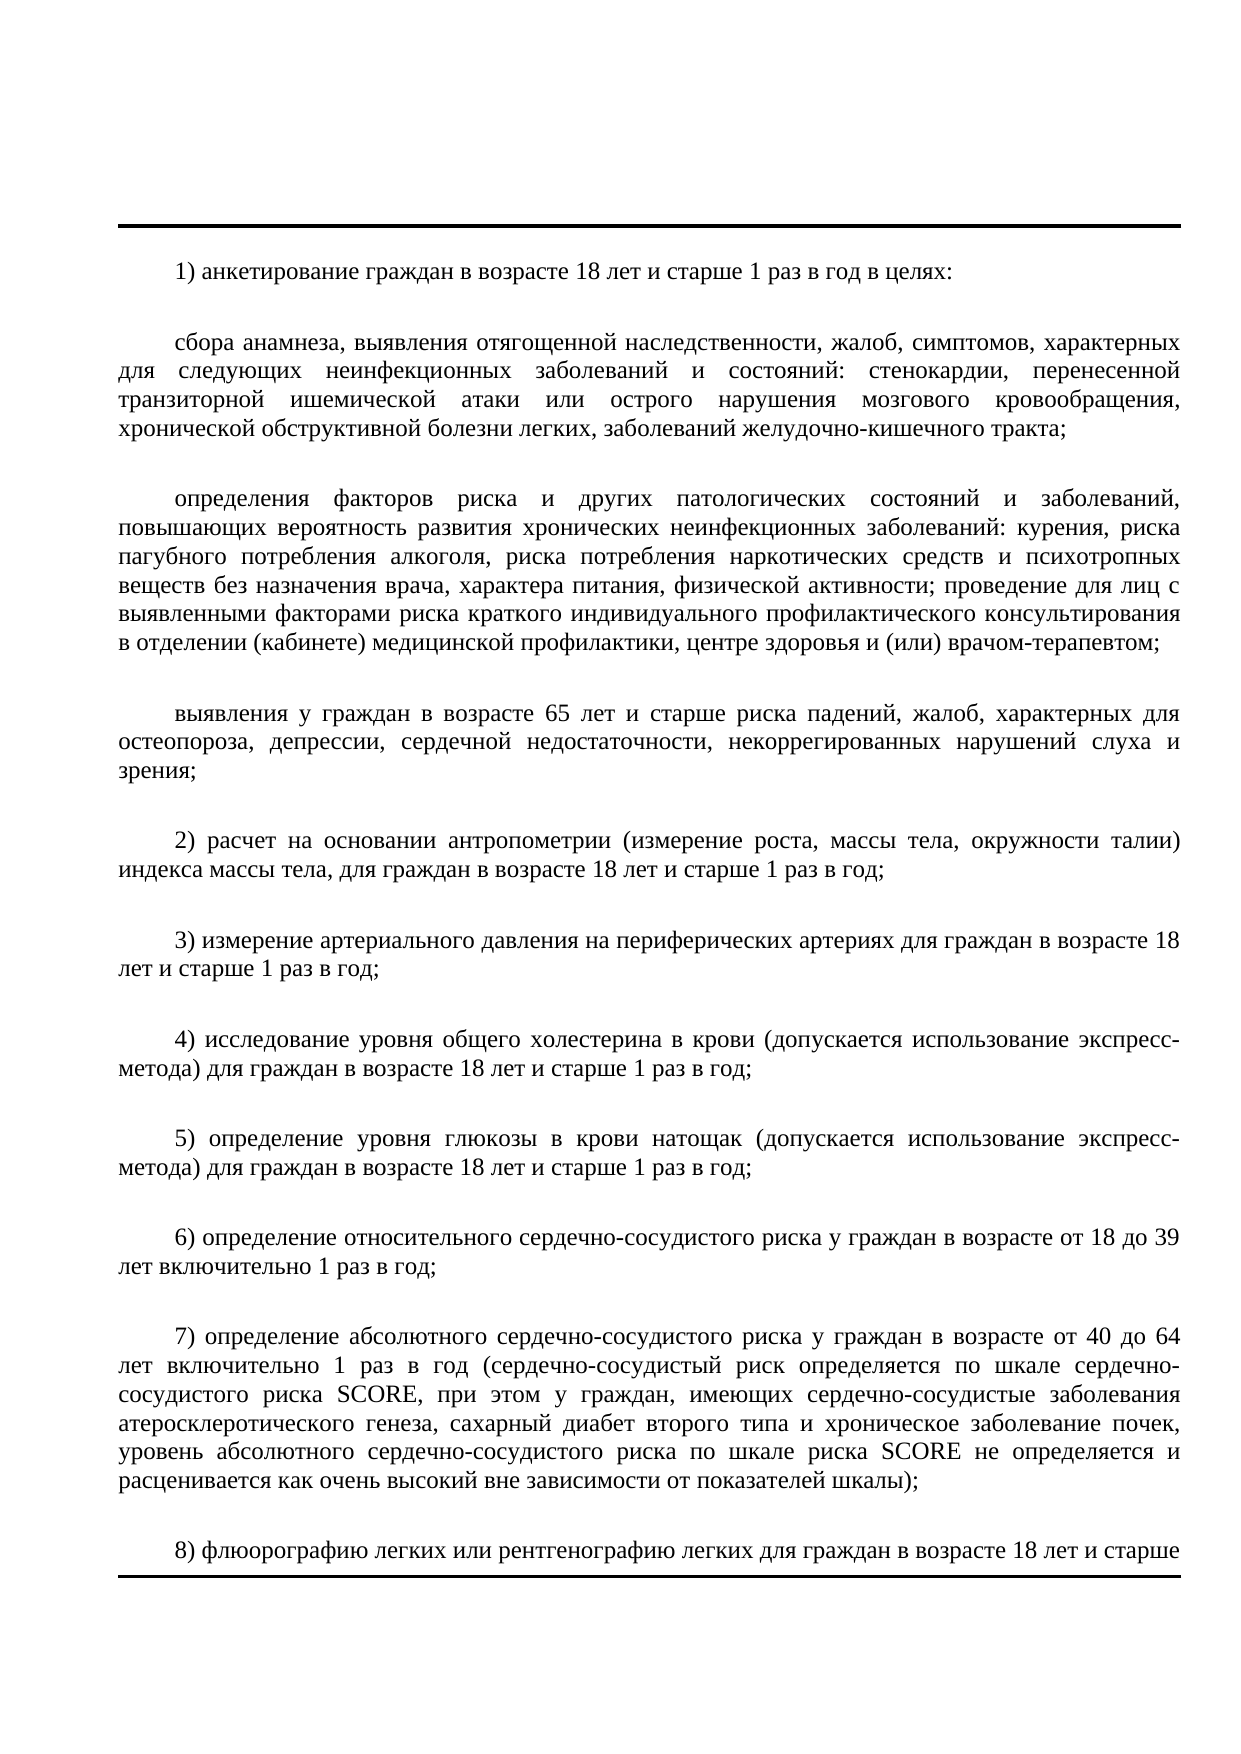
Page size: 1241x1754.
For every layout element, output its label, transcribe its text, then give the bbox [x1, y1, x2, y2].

text 1) анкетирование граждан в возрасте 18 лет и старше 1 раз в год в целях: [118, 256, 1181, 285]
text 3) измерение артериального давления на периферических артериях для граждан в возрасте 18 лет и старше 1 раз в год; [118, 925, 1181, 982]
text 5) определение уровня глюкозы в крови натощак (допускается использование экспресс-метода) для граждан в возрасте 18 лет и старше 1 раз в год; [118, 1123, 1181, 1181]
text выявления у граждан в возрасте 65 лет и старше риска падений, жалоб, характерных для остеопороза, депрессии, сердечной недостаточности, некоррегированных нарушений слуха и зрения; [118, 698, 1181, 784]
text 2) расчет на основании антропометрии (измерение роста, массы тела, окружности талии) индекса массы тела, для граждан в возрасте 18 лет и старше 1 раз в год; [118, 826, 1181, 883]
text 4) исследование уровня общего холестерина в крови (допускается использование экспресс-метода) для граждан в возрасте 18 лет и старше 1 раз в год; [118, 1024, 1181, 1081]
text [118, 1536, 1181, 1564]
text 6) определение относительного сердечно-сосудистого риска у граждан в возрасте от 18 до 39 лет включительно 1 раз в год; [118, 1222, 1181, 1280]
text сбора анамнеза, выявления отягощенной наследственности, жалоб, симптомов, характерных для следующих неинфекционных заболеваний и состояний: стенокардии, перенесенной транзиторной ишемической атаки или острого нарушения мозгового кровообращения, хронической обструктивной болезни легких, заболеваний желудочно-кишечного тракта; [118, 327, 1181, 442]
text 7) определение абсолютного сердечно-сосудистого риска у граждан в возрасте от 40 до 64 лет включительно 1 раз в год (сердечно-сосудистый риск определяется по шкале сердечно-сосудистого риска SCORE, при этом у граждан, имеющих сердечно-сосудистые заболевания атеросклеротического генеза, сахарный диабет второго типа и хроническое заболевание почек, уровень абсолютного сердечно-сосудистого риска по шкале риска SCORE не определяется и расценивается как очень высокий вне зависимости от показателей шкалы); [118, 1321, 1181, 1494]
text определения факторов риска и других патологических состояний и заболеваний, повышающих вероятность развития хронических неинфекционных заболеваний: курения, риска пагубного потребления алкоголя, риска потребления наркотических средств и психотропных веществ без назначения врача, характера питания, физической активности; проведение для лиц с выявленными факторами риска краткого индивидуального профилактического консультирования в отделении (кабинете) медицинской профилактики, центре здоровья и (или) врачом-терапевтом; [118, 483, 1181, 656]
